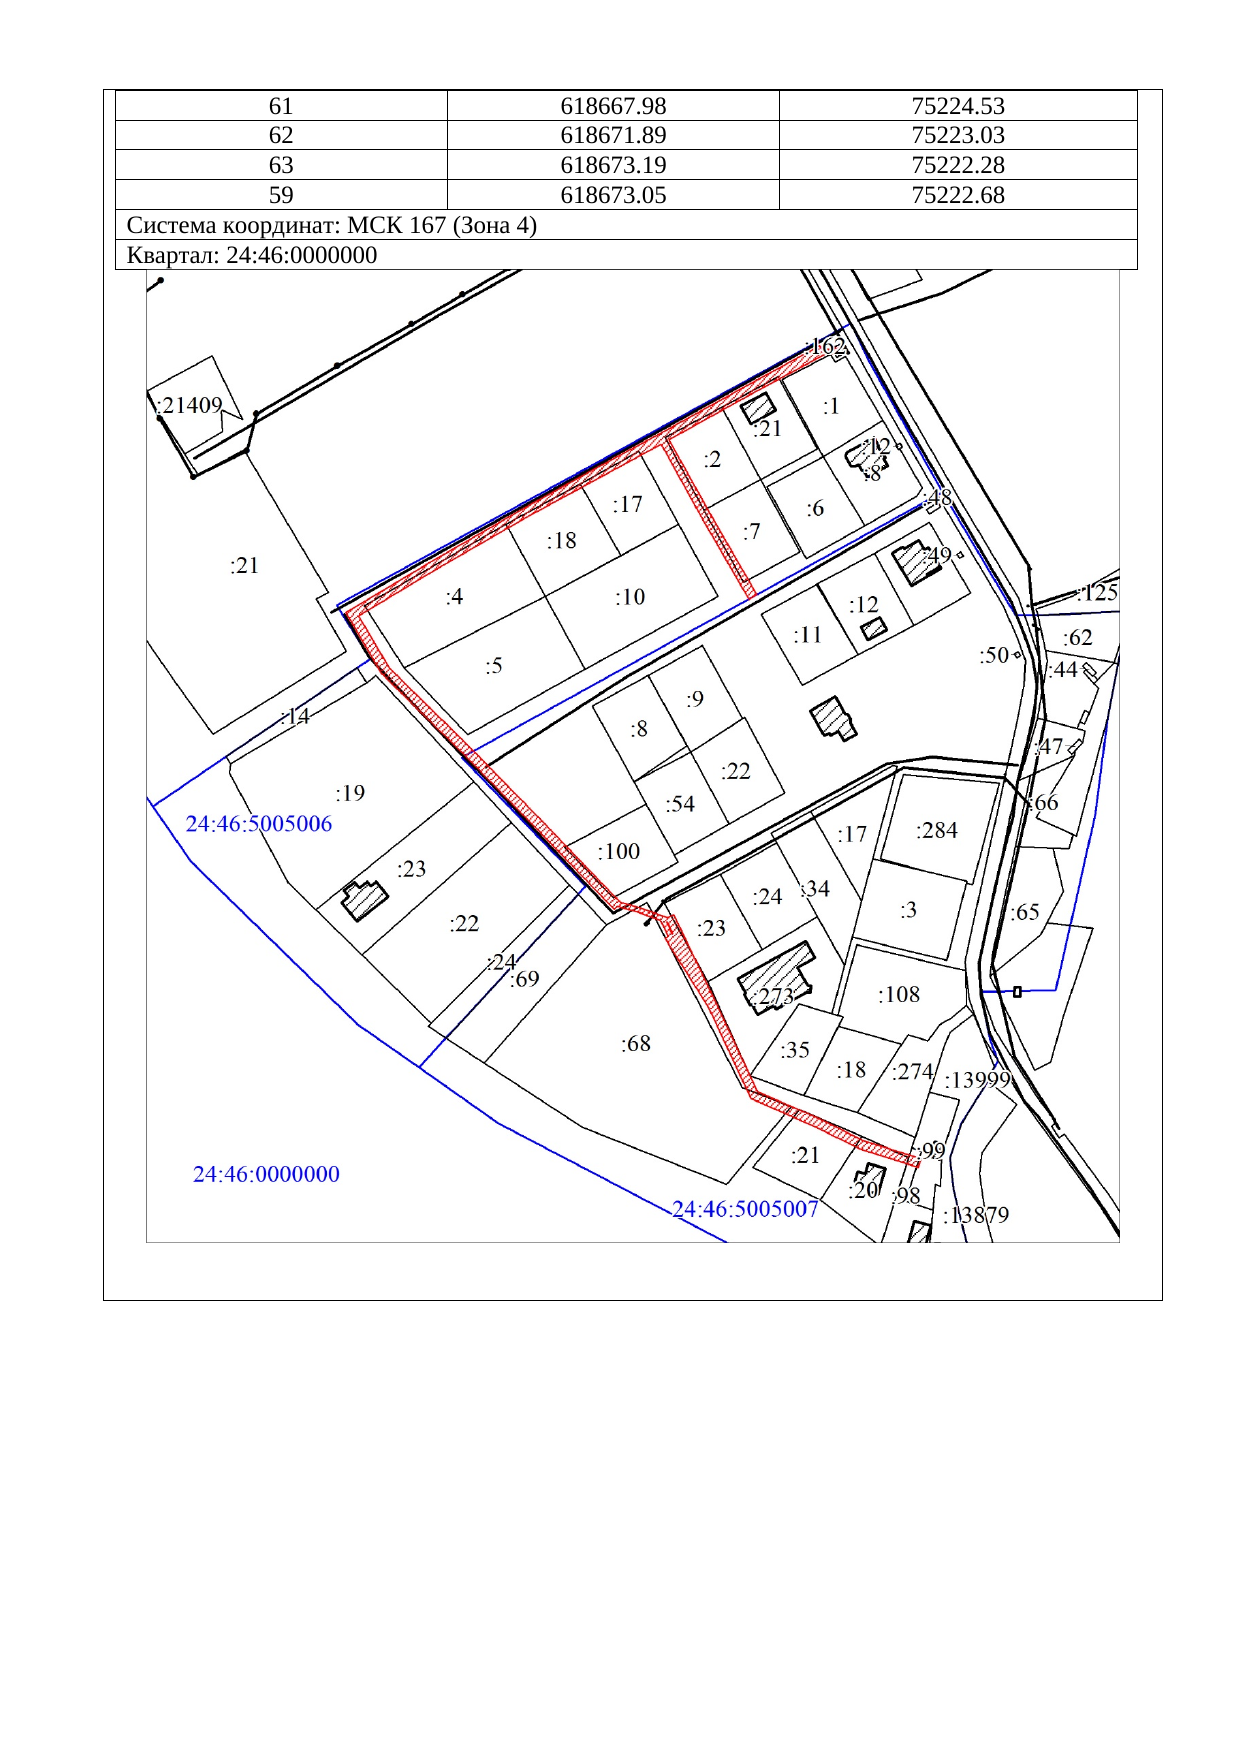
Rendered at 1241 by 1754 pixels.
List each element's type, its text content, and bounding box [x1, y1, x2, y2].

picture [146, 269, 1120, 1243]
table_cell СХЕМА расположения границ публичного сервитута на кадастровом плане территории [104, 90, 1162, 1300]
